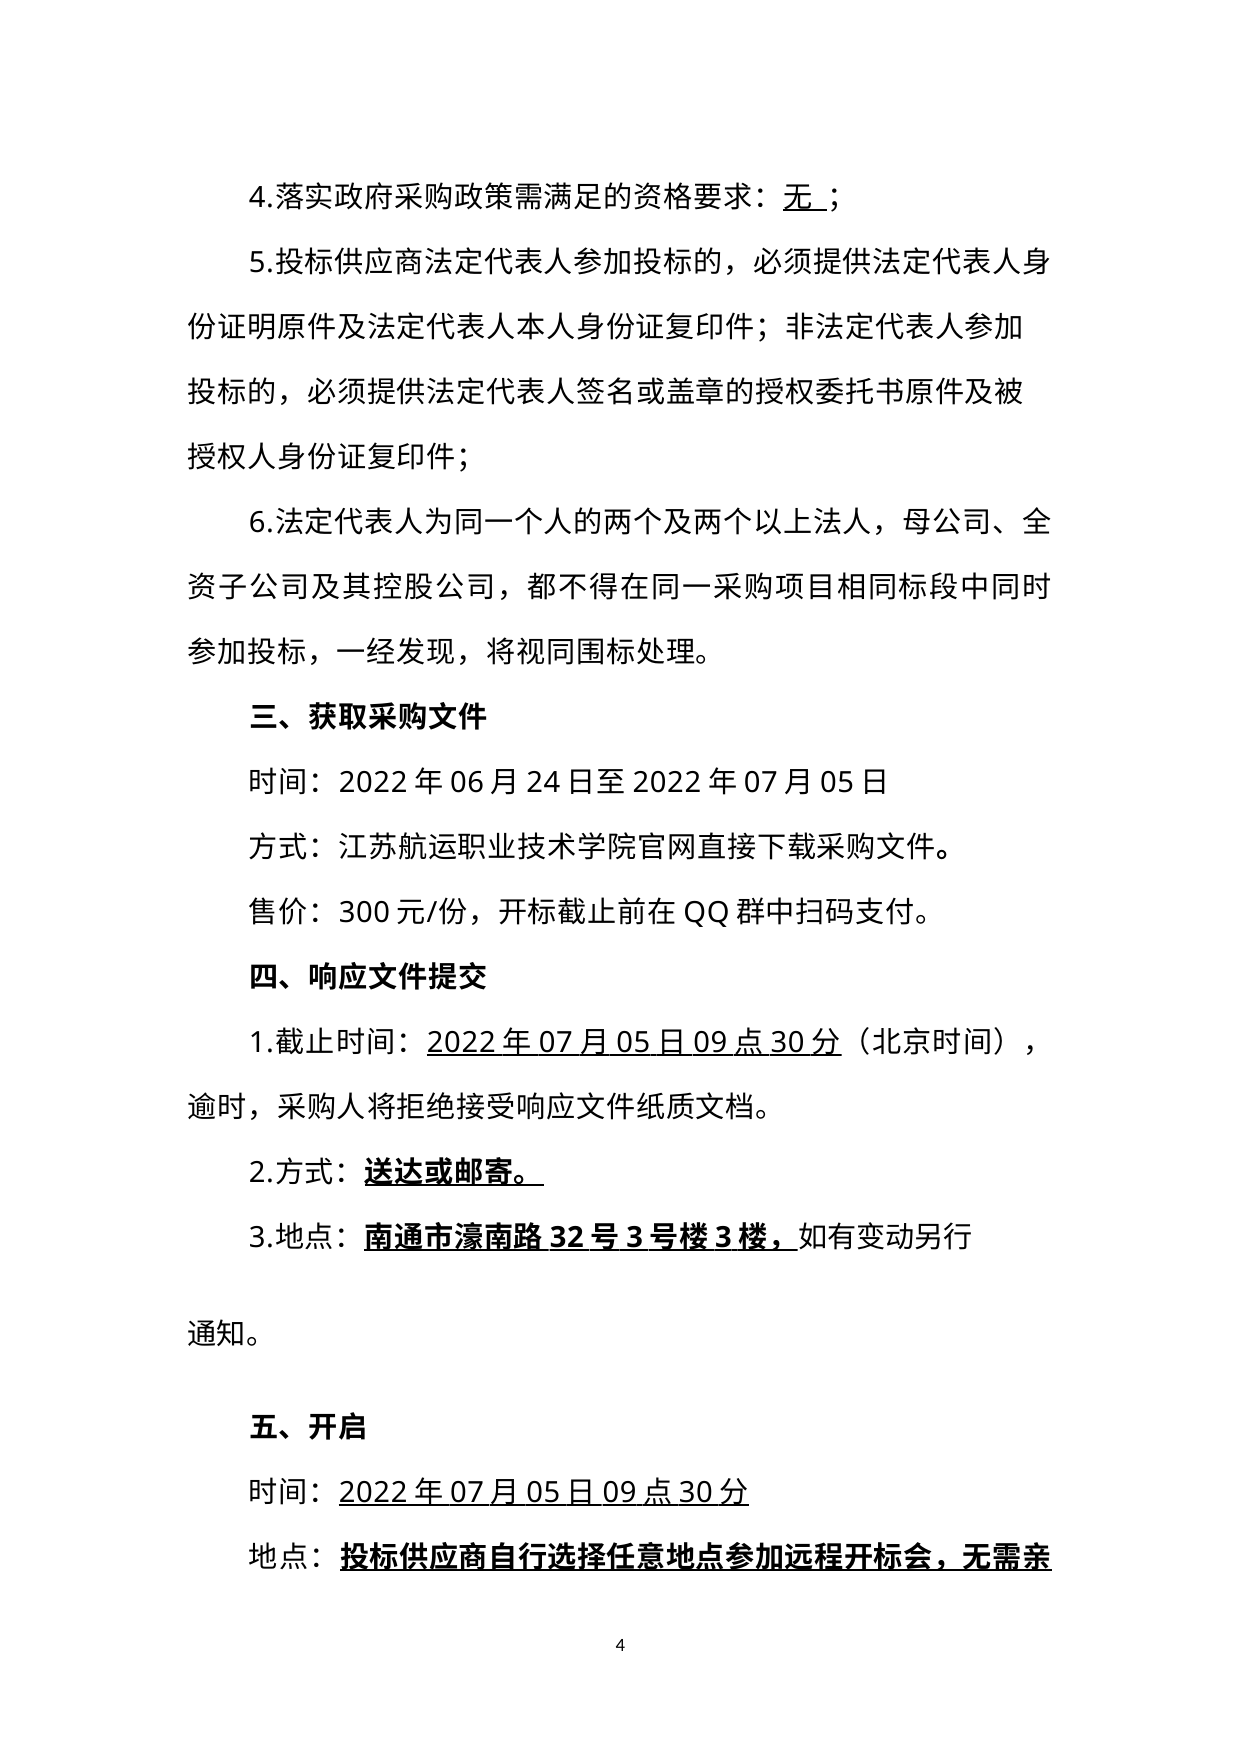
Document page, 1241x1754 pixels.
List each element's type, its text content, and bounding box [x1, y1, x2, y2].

text 5.投标供应商法定代表人参加投标的，必须提供法定代表人身份证明原件及法定代表人本人身份证复印件；非法定代表人参加投标的，必须提供法定代表人签名或盖章的授权委托书原件及被授权人身份证复印件； [187, 227, 1053, 487]
text 时间：2022年07月05日09点30分 [187, 1457, 1053, 1522]
text 五、开启 [187, 1392, 1053, 1457]
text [187, 1522, 1053, 1587]
text 4.落实政府采购政策需满足的资格要求：无 ； [187, 162, 1053, 227]
text 6.法定代表人为同一个人的两个及两个以上法人，母公司、全资子公司及其控股公司，都不得在同一采购项目相同标段中同时参加投标，一经发现，将视同围标处理。 [187, 487, 1053, 682]
text 三、获取采购文件 [187, 682, 1053, 747]
text 2.方式：送达或邮寄。 [187, 1137, 1053, 1202]
text 售价：300元/份，开标截止前在QQ群中扫码支付。 [187, 877, 1053, 942]
text 四、响应文件提交 [187, 942, 1053, 1007]
text 方式：江苏航运职业技术学院官网直接下载采购文件。 [187, 812, 1053, 877]
text 时间：2022年06月24日至2022年07月05日 [187, 747, 1053, 812]
text 1.截止时间：2022年07月05日09点30分（北京时间），逾时，采购人将拒绝接受响应文件纸质文档。 [187, 1007, 1053, 1137]
text 3.地点：南通市濠南路32号3号楼3楼，如有变动另行通知。 [187, 1202, 978, 1364]
